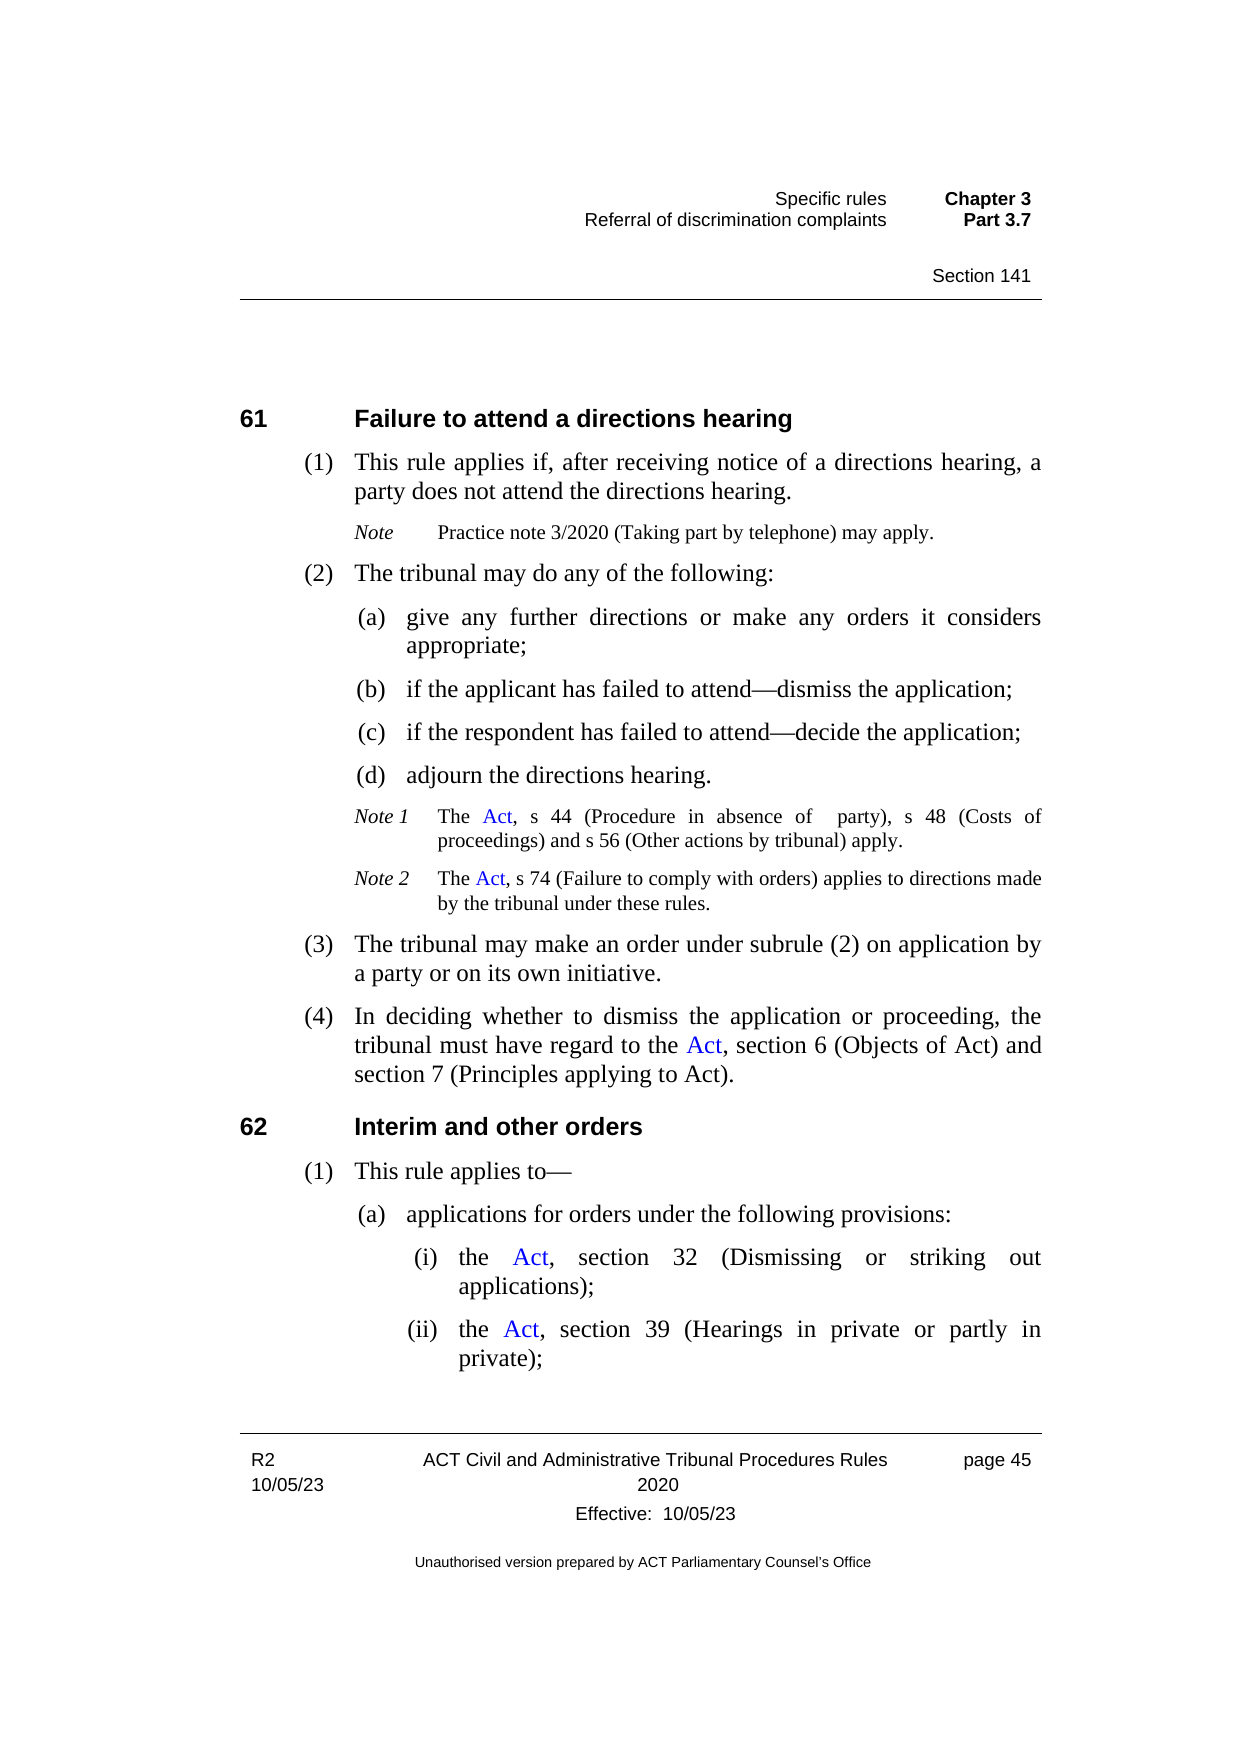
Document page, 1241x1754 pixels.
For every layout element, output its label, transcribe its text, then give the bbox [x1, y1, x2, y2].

text (2) The tribunal may do any of the following: [239, 558, 1042, 587]
text (ii) the Act, section 39 (Hearings in private or partly in private); [239, 1314, 1042, 1372]
text Note 1 The Act, s 44 (Procedure in absence of party), s 48 (Costs of proceedings) and s 56 (Other actions by tribunal) apply. [354, 804, 1042, 852]
text (3) The tribunal may make an order under subrule (2) on application by a party or on its own initiative. [239, 929, 1042, 987]
text (a) give any further directions or make any orders it considers appropriate; [239, 602, 1042, 659]
text (i) the Act, section 32 (Dismissing or striking out applications); [239, 1242, 1042, 1300]
text 61 Failure to attend a directions hearing [239, 404, 1042, 433]
text (4) In deciding whether to dismiss the application or proceeding, the tribunal must have regard to the Act, section 6 (Objects of Act) and section 7 (Principles applying to Act). [239, 1001, 1042, 1087]
text (1) This rule applies if, after receiving notice of a directions hearing, a party does not attend the directions hearing. [239, 447, 1042, 505]
text (b) if the applicant has failed to attend—dismiss the application; [239, 674, 1042, 702]
text 62 Interim and other orders [239, 1112, 1042, 1141]
text (1) This rule applies to— [239, 1156, 1042, 1184]
text Note Practice note 3/2020 (Taking part by telephone) may apply. [354, 519, 1042, 544]
text Note 2 The Act, s 74 (Failure to comply with orders) applies to directions made by the tribunal under these rules. [354, 866, 1042, 914]
text (a) applications for orders under the following provisions: [239, 1199, 1042, 1228]
text (d) adjourn the directions hearing. [239, 760, 1042, 789]
text (c) if the respondent has failed to attend—decide the application; [239, 717, 1042, 746]
